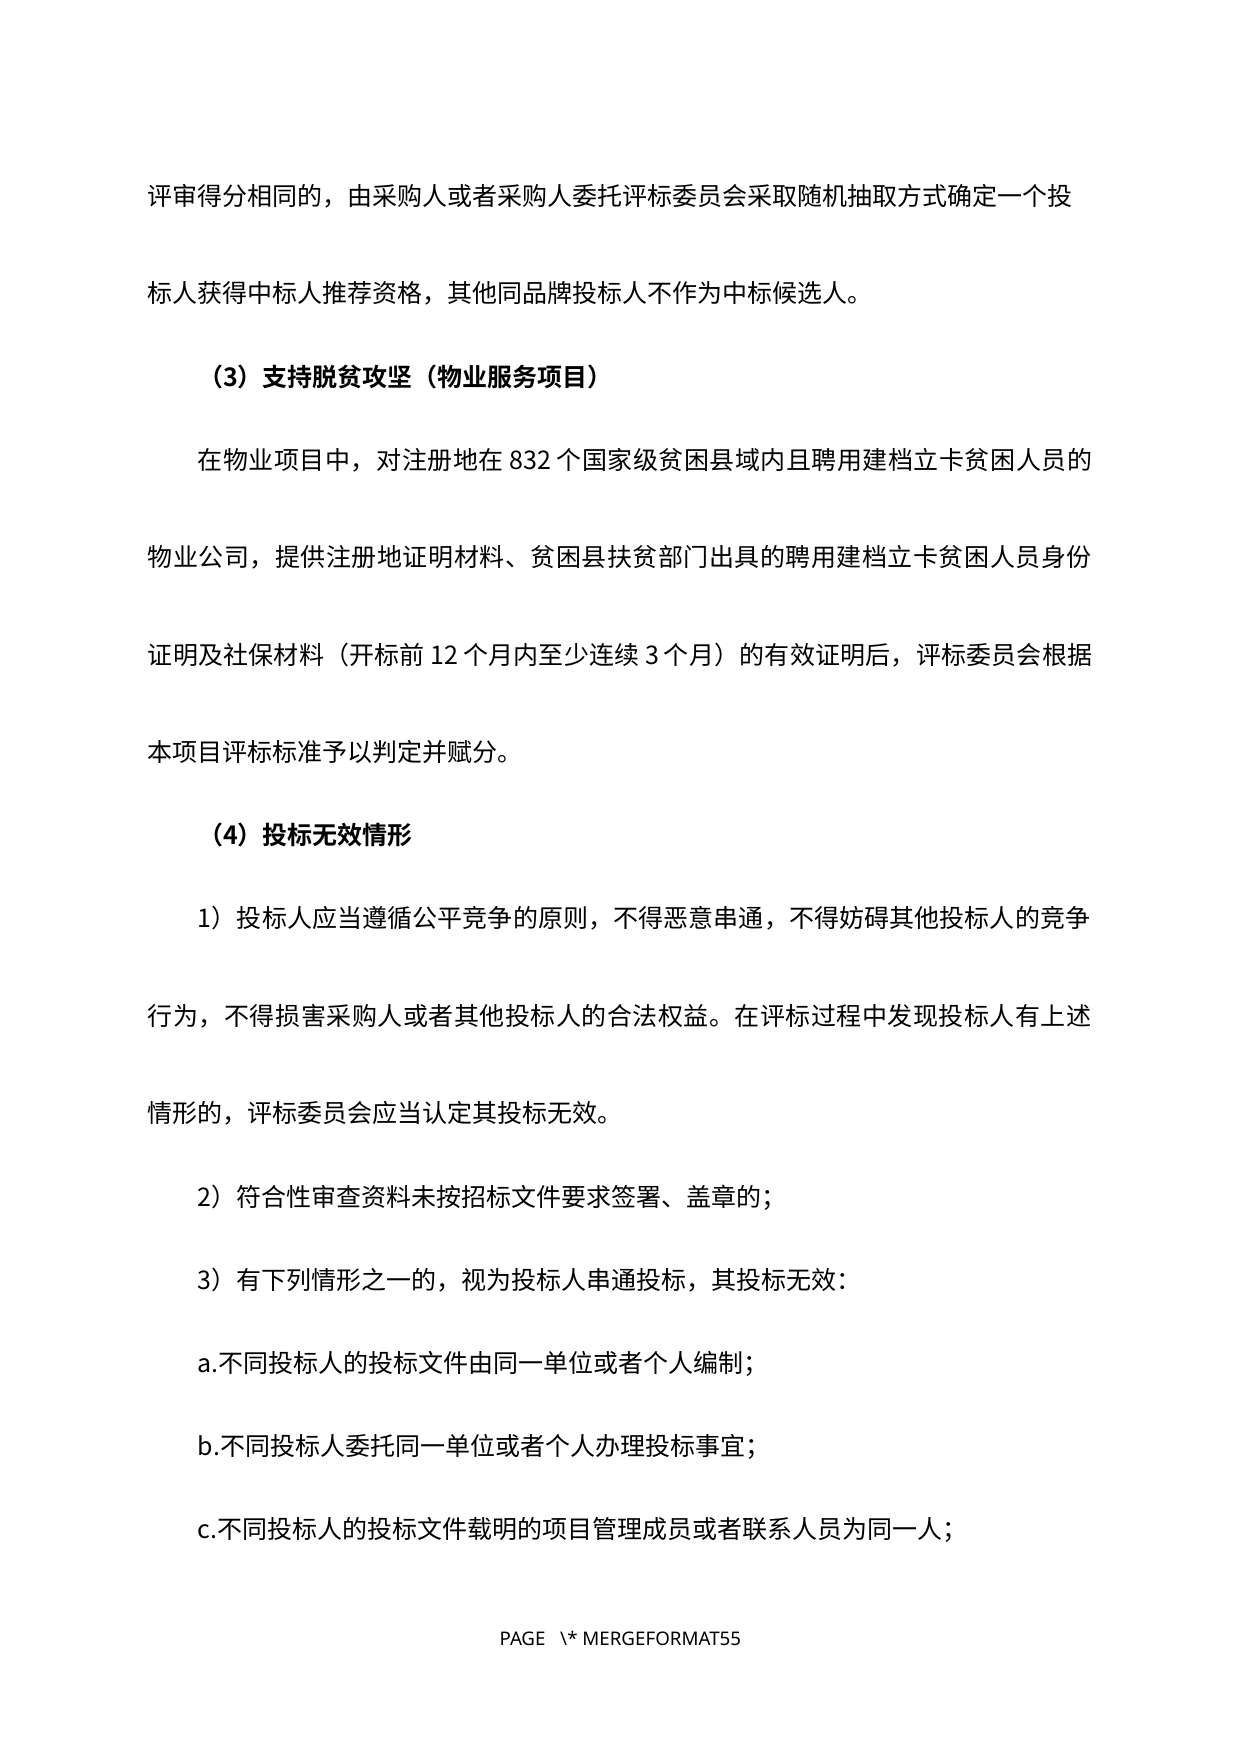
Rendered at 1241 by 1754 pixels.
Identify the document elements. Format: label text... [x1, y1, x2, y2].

text 2）符合性审查资料未按招标文件要求签署、盖章的； [148, 1163, 1092, 1228]
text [148, 162, 1092, 324]
text （4）投标无效情形 [148, 801, 1092, 866]
text 3）有下列情形之一的，视为投标人串通投标，其投标无效： [148, 1246, 1092, 1311]
text 在物业项目中，对注册地在832个国家级贫困县域内且聘用建档立卡贫困人员的物业公司，提供注册地证明材料、贫困县扶贫部门出具的聘用建档立卡贫困人员身份证明及社保材料（开标前12个月内至少连续3个月）的有效证明后，评标委员会根据本项目评标标准予以判定并赋分。 [148, 426, 1092, 783]
text 1）投标人应当遵循公平竞争的原则，不得恶意串通，不得妨碍其他投标人的竞争行为，不得损害采购人或者其他投标人的合法权益。在评标过程中发现投标人有上述情形的，评标委员会应当认定其投标无效。 [148, 884, 1092, 1144]
text b.不同投标人委托同一单位或者个人办理投标事宜； [148, 1412, 1092, 1477]
text （3）支持脱贫攻坚（物业服务项目） [148, 343, 1092, 408]
text c.不同投标人的投标文件载明的项目管理成员或者联系人员为同一人； [148, 1495, 1092, 1560]
text a.不同投标人的投标文件由同一单位或者个人编制； [148, 1329, 1092, 1394]
